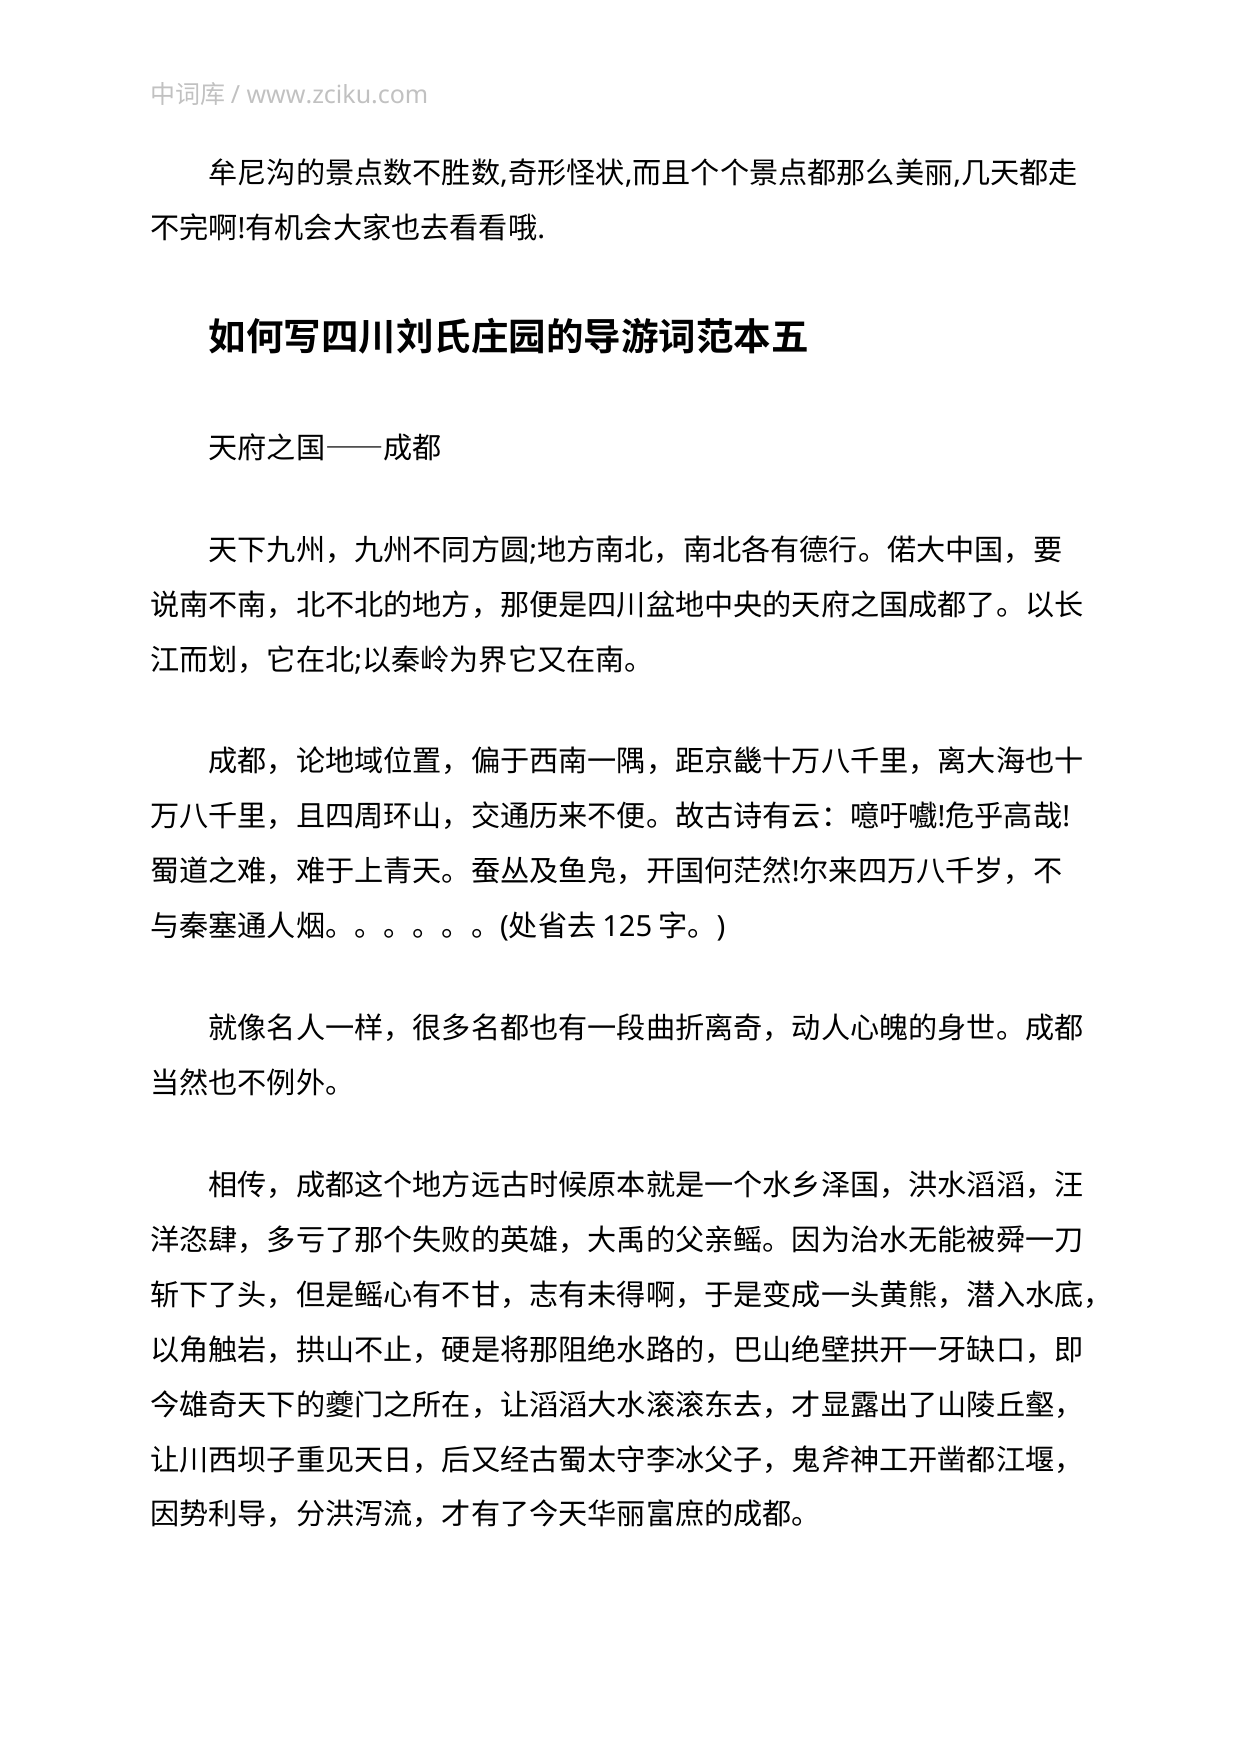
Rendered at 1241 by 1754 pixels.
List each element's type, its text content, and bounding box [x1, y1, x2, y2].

text 就像名人一样，很多名都也有一段曲折离奇，动人心魄的身世。成都当然也不例外。 [150, 1005, 1090, 1102]
text 牟尼沟的景点数不胜数,奇形怪状,而且个个景点都那么美丽,几天都走不完啊!有机会大家也去看看哦. [150, 150, 1090, 247]
text 天下九州，九州不同方圆;地方南北，南北各有德行。偌大中国，要说南不南，北不北的地方，那便是四川盆地中央的天府之国成都了。以长江而划，它在北;以秦岭为界它又在南。 [150, 526, 1090, 678]
text 天府之国——成都 [150, 424, 1090, 467]
text 相传，成都这个地方远古时候原本就是一个水乡泽国，洪水滔滔，汪洋恣肆，多亏了那个失败的英雄，大禹的父亲鳐。因为治水无能被舜一刀斩下了头，但是鳐心有不甘，志有未得啊，于是变成一头黄熊，潜入水底，以角触岩，拱山不止，硬是将那阻绝水路的，巴山绝壁拱开一牙缺口，即今雄奇天下的夔门之所在，让滔滔大水滚滚东去，才显露出了山陵丘壑，让川西坝子重见天日，后又经古蜀太守李冰父子，鬼斧神工开凿都江堰，因势利导，分洪泻流，才有了今天华丽富庶的成都。 [150, 1162, 1090, 1533]
text 如何写四川刘氏庄园的导游词范本五 [150, 307, 1090, 361]
text 成都，论地域位置，偏于西南一隅，距京畿十万八千里，离大海也十万八千里，且四周环山，交通历来不便。故古诗有云：噫吁嚱!危乎高哉!蜀道之难，难于上青天。蚕丛及鱼凫，开国何茫然!尔来四万八千岁，不与秦塞通人烟。。。。。。(处省去125字。) [150, 738, 1090, 945]
